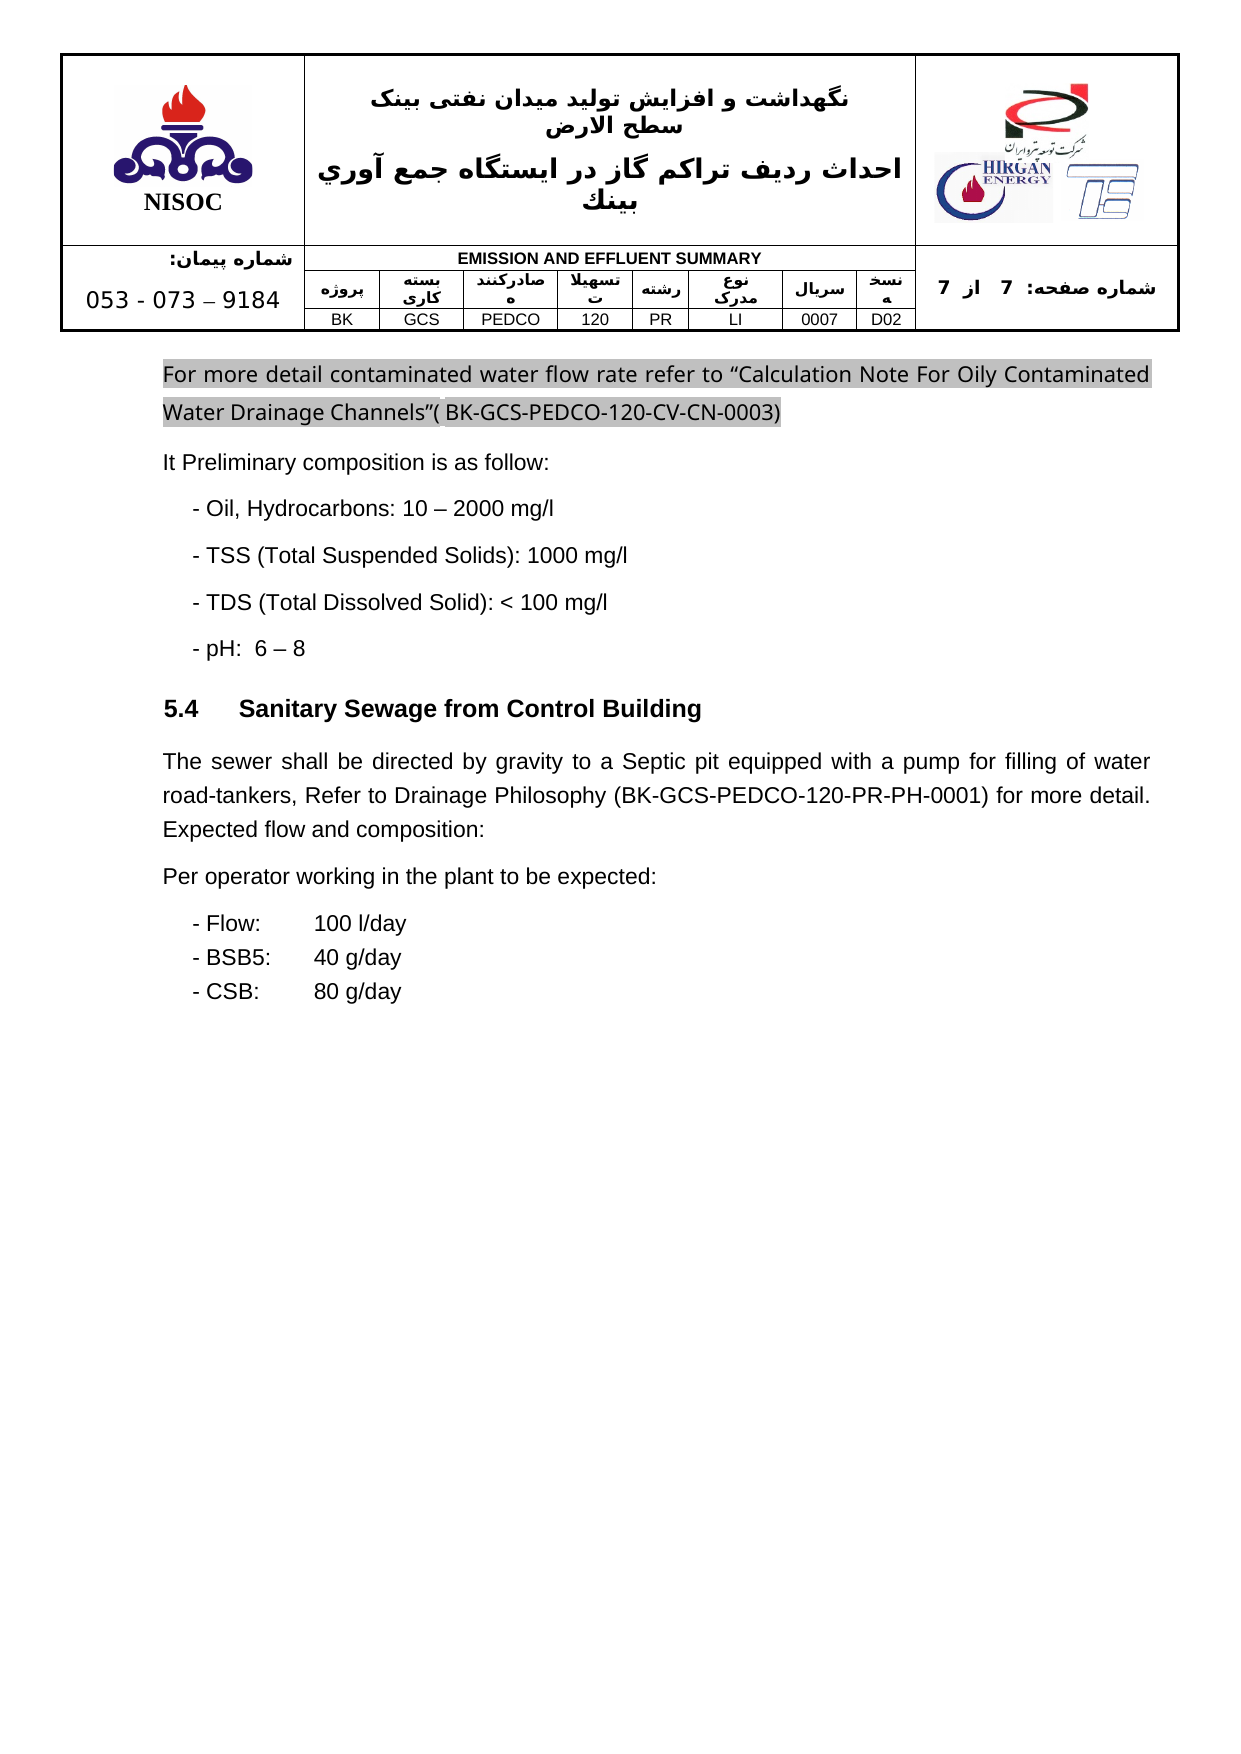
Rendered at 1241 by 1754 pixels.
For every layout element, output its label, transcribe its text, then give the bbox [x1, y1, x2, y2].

text - Oil, Hydrocarbons: 10 – 2000 mg/l [192, 495, 1152, 521]
subtitle Sanitary Sewage from Control Building [163, 694, 1152, 723]
text - pH: 6 – 8 [192, 635, 1152, 661]
text The sewer shall be directed by gravity to a Septic pit equipped with a pump for filling of water road-tankers, Refer to Drainage Philosophy (BK-GCS-PEDCO-120-PR-PH-0001) for more detail. Expected flow and composition: [162, 748, 1152, 843]
text It Preliminary composition is as follow: [162, 448, 1152, 475]
picture [113, 85, 253, 187]
text For more detail contaminated water flow rate refer to “Calculation Note For Oily Contaminated Water Drainage Channels”( BK-GCS-PEDCO-120-CV-CN-0003) [162, 359, 1152, 427]
picture [934, 83, 1089, 223]
text Per operator working in the plant to be expected: [162, 863, 1152, 889]
text - TSS (Total Suspended Solids): 1000 mg/l [192, 542, 1152, 568]
text - TDS (Total Dissolved Solid): < 100 mg/l [192, 588, 1152, 615]
text - Flow: 100 l/day - BSB5: 40 g/day - CSB: 80 g/day [192, 910, 1152, 1004]
